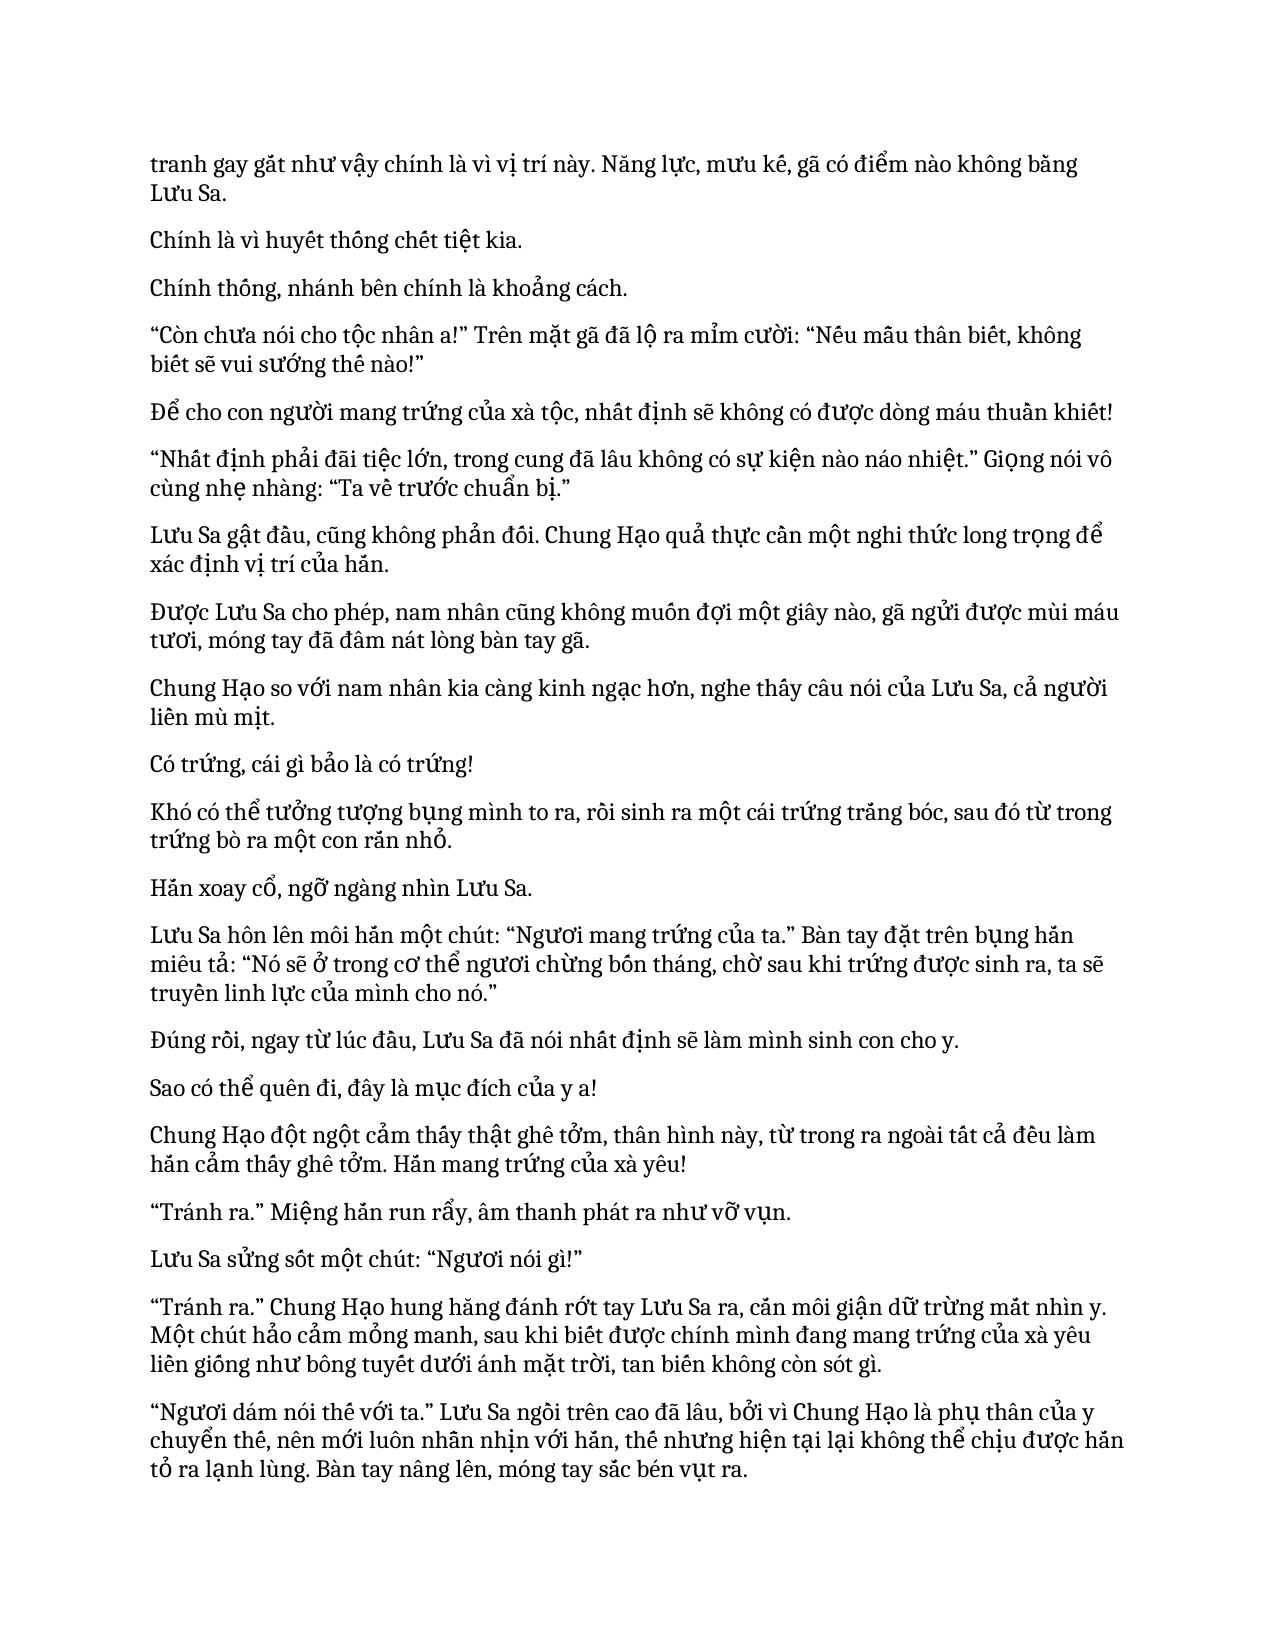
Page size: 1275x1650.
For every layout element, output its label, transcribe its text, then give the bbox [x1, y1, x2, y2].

text “Ngươi dám nói thế với ta.” Lưu Sa ngồi trên cao đã lâu, bởi vì Chung Hạo là phụ thân của y chuyển thế, nên mới luôn nhẫn nhịn với hắn, thế nhưng hiện tại lại không thể chịu được hắn tỏ ra lạnh lùng. Bàn tay nâng lên, móng tay sắc bén vụt ra. [150, 1397, 1125, 1484]
text “Tránh ra.” Chung Hạo hung hăng đánh rớt tay Lưu Sa ra, cắn môi giận dữ trừng mắt nhìn y. Một chút hảo cảm mỏng manh, sau khi biết được chính mình đang mang trứng của xà yêu liền giống như bông tuyết dưới ánh mặt trời, tan biến không còn sót gì. [150, 1292, 1125, 1379]
text Chính thống, nhánh bên chính là khoảng cách. [150, 274, 1125, 302]
text Lưu Sa sửng sốt một chút: “Ngươi nói gì!” [150, 1245, 1125, 1274]
text Chung Hạo so với nam nhân kia càng kinh ngạc hơn, nghe thấy câu nói của Lưu Sa, cả người liền mù mịt. [150, 674, 1125, 731]
text Chính là vì huyết thống chết tiệt kia. [150, 226, 1125, 255]
text Lưu Sa gật đầu, cũng không phản đối. Chung Hạo quả thực cần một nghi thức long trọng để xác định vị trí của hắn. [150, 521, 1125, 579]
text Lưu Sa hôn lên môi hắn một chút: “Ngươi mang trứng của ta.” Bàn tay đặt trên bụng hắn miêu tả: “Nó sẽ ở trong cơ thể ngươi chừng bốn tháng, chờ sau khi trứng được sinh ra, ta sẽ truyền linh lực của mình cho nó.” [150, 921, 1125, 1007]
text Để cho con người mang trứng của xà tộc, nhất định sẽ không có được dòng máu thuần khiết! [150, 397, 1125, 426]
text “Còn chưa nói cho tộc nhân a!” Trên mặt gã đã lộ ra mỉm cười: “Nếu mẫu thân biết, không biết sẽ vui sướng thế nào!” [150, 321, 1125, 379]
text “Tránh ra.” Miệng hắn run rẩy, âm thanh phát ra như vỡ vụn. [150, 1197, 1125, 1226]
text Chung Hạo đột ngột cảm thấy thật ghê tởm, thân hình này, từ trong ra ngoài tất cả đều làm hắn cảm thấy ghê tởm. Hắn mang trứng của xà yêu! [150, 1121, 1125, 1179]
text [150, 150, 1125, 207]
text Được Lưu Sa cho phép, nam nhân cũng không muốn đợi một giây nào, gã ngửi được mùi máu tươi, móng tay đã đâm nát lòng bàn tay gã. [150, 597, 1125, 655]
text “Nhất định phải đãi tiệc lớn, trong cung đã lâu không có sự kiện nào náo nhiệt.” Giọng nói vô cùng nhẹ nhàng: “Ta về trước chuẩn bị.” [150, 445, 1125, 502]
text Hắn xoay cổ, ngỡ ngàng nhìn Lưu Sa. [150, 874, 1125, 902]
text Khó có thể tưởng tượng bụng mình to ra, rồi sinh ra một cái trứng trắng bóc, sau đó từ trong trứng bò ra một con rắn nhỏ. [150, 797, 1125, 855]
text Sao có thể quên đi, đây là mục đích của y a! [150, 1074, 1125, 1102]
text Đúng rồi, ngay từ lúc đầu, Lưu Sa đã nói nhất định sẽ làm mình sinh con cho y. [150, 1026, 1125, 1055]
text Có trứng, cái gì bảo là có trứng! [150, 750, 1125, 779]
